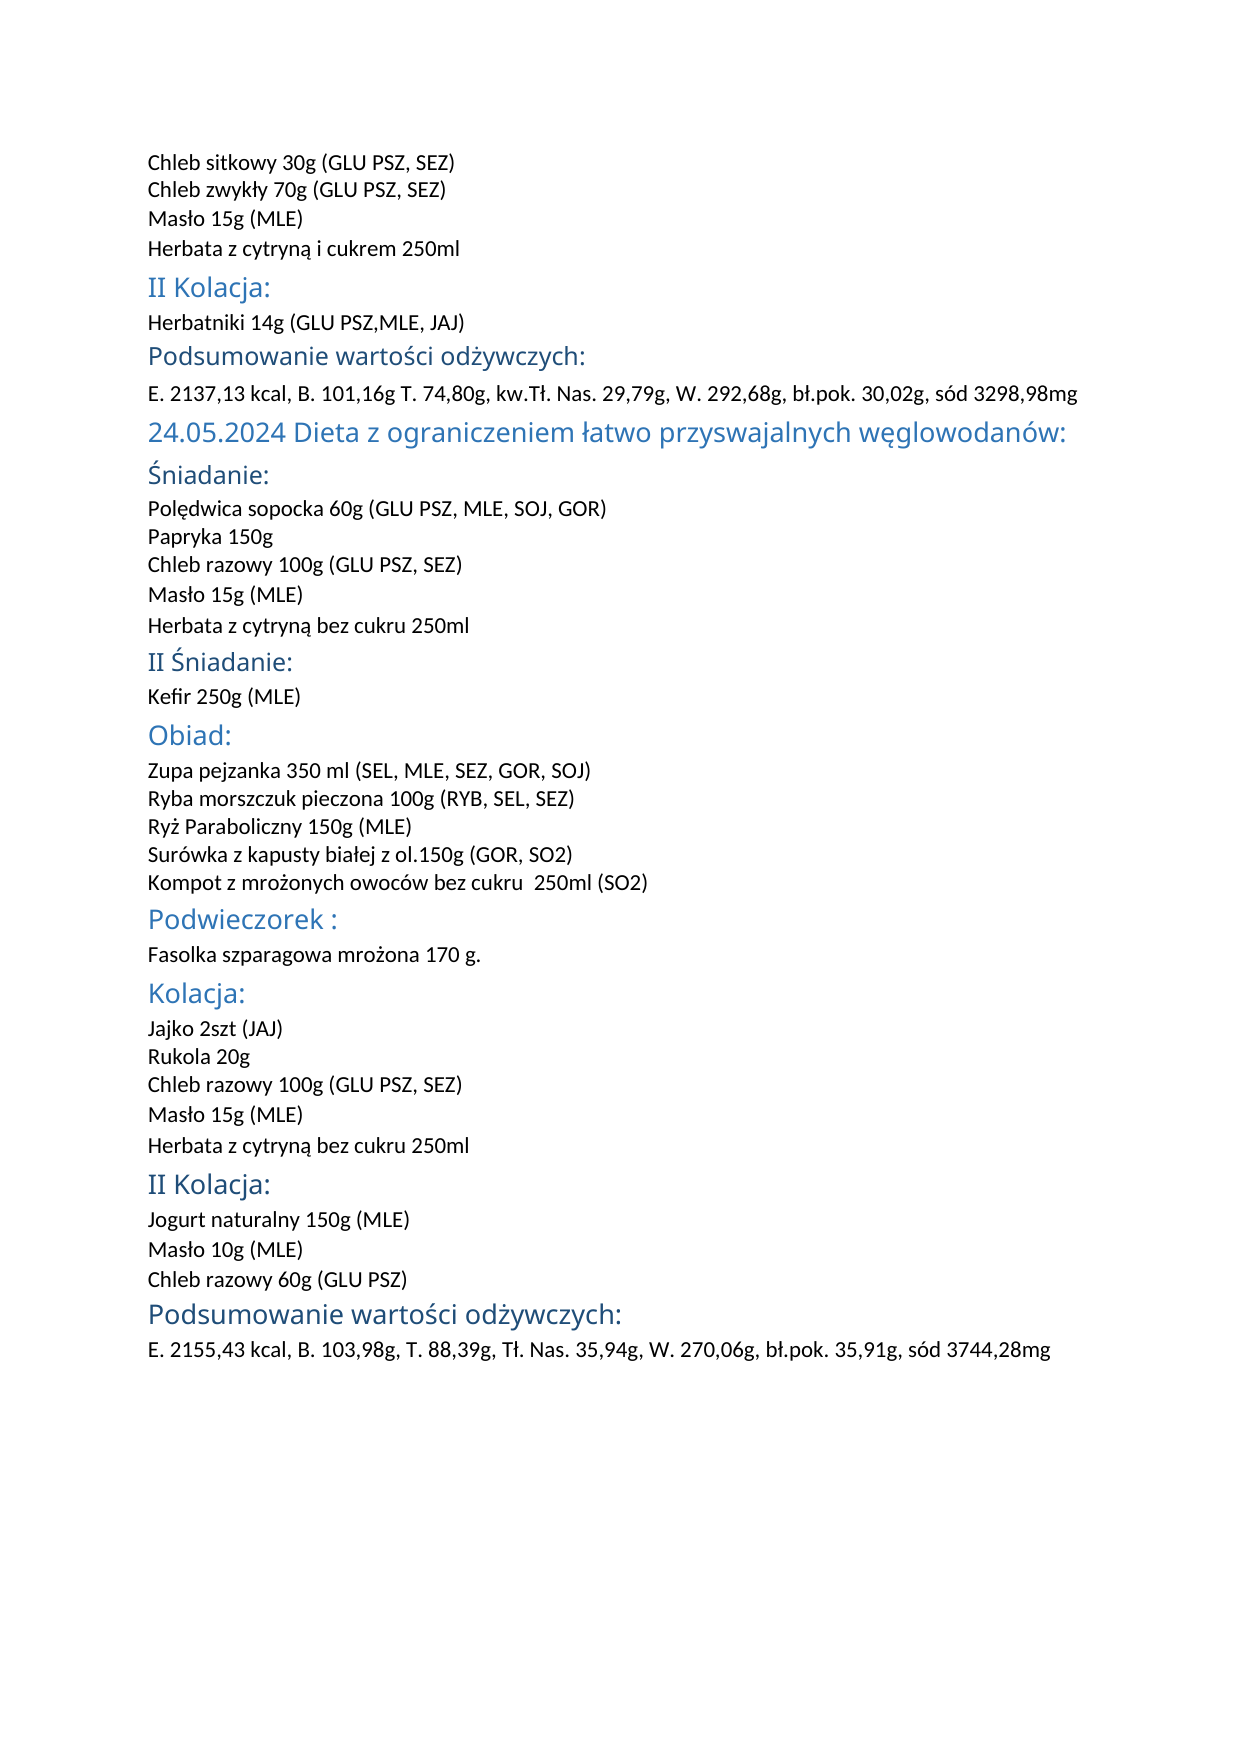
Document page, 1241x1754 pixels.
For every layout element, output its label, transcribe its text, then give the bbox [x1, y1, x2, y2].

text Jajko 2szt (JAJ) [148, 1014, 1093, 1042]
text Masło 15g (MLE) [148, 204, 1093, 232]
subtitle Kolacja: [148, 974, 1093, 1011]
text Surówka z kapusty białej z ol.150g (GOR, SO2) [148, 840, 1093, 868]
subtitle 24.05.2024 Dieta z ograniczeniem łatwo przyswajalnych węglowodanów: [148, 413, 1093, 450]
text Chleb razowy 60g (GLU PSZ) [148, 1265, 1093, 1293]
subtitle E. 2137,13 kcal, B. 101,16g T. 74,80g, kw.Tł. Nas. 29,79g, W. 292,68g, bł.pok. 30,02g, sód 3298,98mg [148, 379, 1093, 407]
subtitle II Kolacja: [148, 1165, 1093, 1202]
text Zupa pejzanka 350 ml (SEL, MLE, SEZ, GOR, SOJ) [148, 756, 1093, 784]
text Papryka 150g [148, 522, 1093, 550]
text Chleb zwykły 70g (GLU PSZ, SEZ) [148, 176, 1093, 204]
text Fasolka szparagowa mrożona 170 g. [148, 940, 1093, 968]
text Chleb razowy 100g (GLU PSZ, SEZ) [148, 1070, 1093, 1098]
text Jogurt naturalny 150g (MLE) [148, 1205, 1093, 1233]
subtitle II Kolacja: [148, 268, 1093, 305]
text E. 2155,43 kcal, B. 103,98g, T. 88,39g, Tł. Nas. 35,94g, W. 270,06g, bł.pok. 35,91g, sód 3744,28mg [148, 1335, 1093, 1363]
subtitle Śniadanie: [148, 457, 1093, 492]
subtitle II Śniadanie: [148, 645, 1093, 679]
text Herbata z cytryną bez cukru 250ml [148, 1131, 1093, 1159]
text Chleb sitkowy 30g (GLU PSZ, SEZ) [148, 148, 1093, 176]
text Herbata z cytryną bez cukru 250ml [148, 611, 1093, 639]
subtitle Podsumowanie wartości odżywczych: [148, 338, 1093, 372]
text Masło 10g (MLE) [148, 1235, 1093, 1263]
text Kefir 250g (MLE) [148, 682, 1093, 710]
text Rukola 20g [148, 1042, 1093, 1070]
text Herbatniki 14g (GLU PSZ,MLE, JAJ) [148, 308, 1093, 336]
subtitle Podwieczorek : [148, 900, 1093, 937]
text Masło 15g (MLE) [148, 581, 1093, 608]
text Ryba morszczuk pieczona 100g (RYB, SEL, SEZ) [148, 784, 1093, 812]
subtitle Obiad: [148, 716, 1093, 753]
text Chleb razowy 100g (GLU PSZ, SEZ) [148, 550, 1093, 578]
text Polędwica sopocka 60g (GLU PSZ, MLE, SOJ, GOR) [148, 494, 1093, 522]
text Ryż Paraboliczny 150g (MLE) [148, 812, 1093, 840]
subtitle Podsumowanie wartości odżywczych: [148, 1296, 1093, 1332]
text Kompot z mrożonych owoców bez cukru 250ml (SO2) [148, 868, 1093, 896]
text Herbata z cytryną i cukrem 250ml [148, 234, 1093, 262]
text Masło 15g (MLE) [148, 1101, 1093, 1128]
